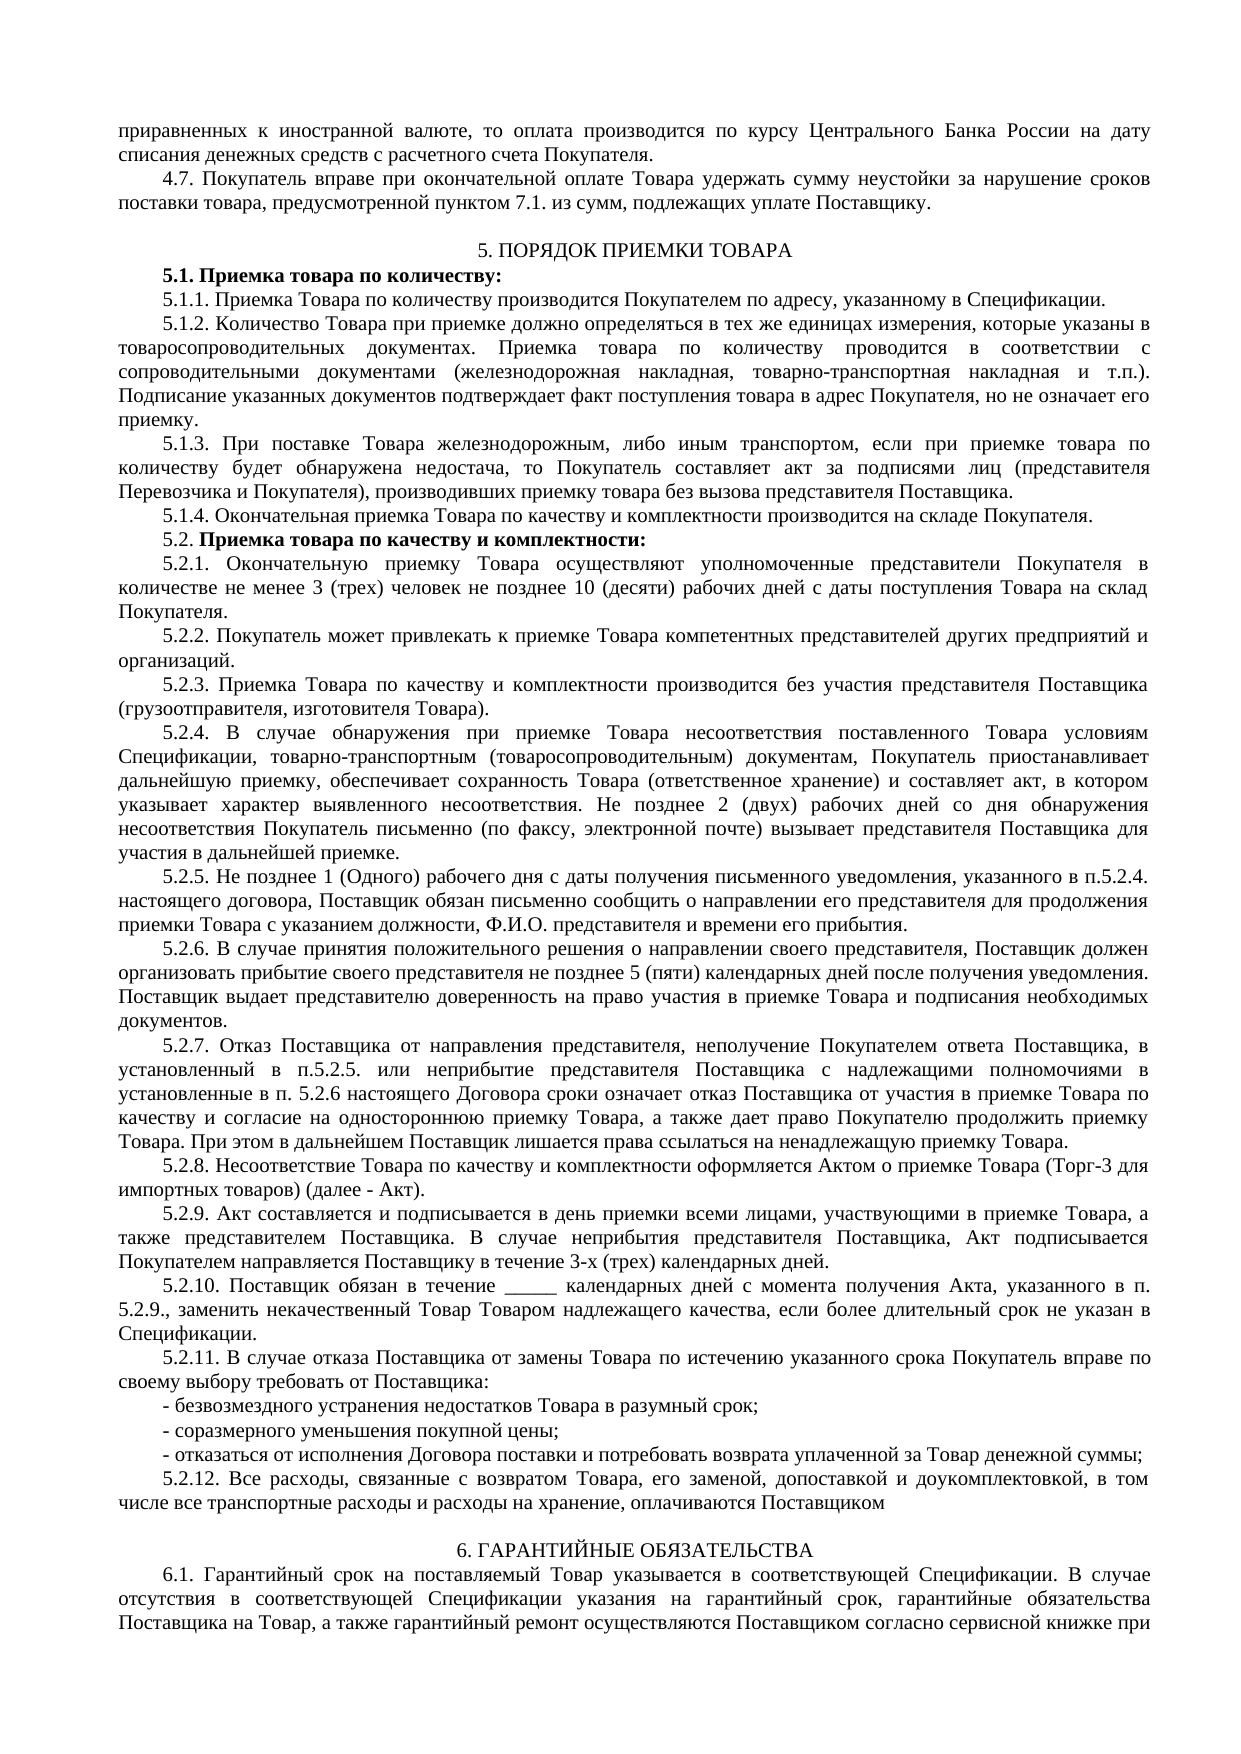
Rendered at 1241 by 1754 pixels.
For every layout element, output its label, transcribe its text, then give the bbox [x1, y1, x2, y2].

text 5.2.9. Акт составляется и подписывается в день приемки всеми лицами, участвующими в приемке Товара, а также представителем Поставщика. В случае неприбытия представителя Поставщика, Акт подписывается Покупателем направляется Поставщику в течение 3-х (трех) календарных дней. [118, 1201, 1149, 1273]
text - отказаться от исполнения Договора поставки и потребовать возврата уплаченной за Товар денежной суммы; [118, 1442, 1152, 1466]
text 5.1.2. Количество Товара при приемке должно определяться в тех же единицах измерения, которые указаны в товаросопроводительных документах. Приемка товара по количеству проводится в соответствии с сопроводительными документами (железнодорожная накладная, товарно-транспортная накладная и т.п.). Подписание указанных документов подтверждает факт поступления товара в адрес Покупателя, но не означает его приемку. [118, 311, 1152, 431]
text 5.1.3. При поставке Товара железнодорожным, либо иным транспортом, если при приемке товара по количеству будет обнаружена недостача, то Покупатель составляет акт за подписями лиц (представителя Перевозчика и Покупателя), производивших приемку товара без вызова представителя Поставщика. [118, 431, 1152, 503]
text 5.2.11. В случае отказа Поставщика от замены Товара по истечению указанного срока Покупатель вправе по своему выбору требовать от Поставщика: [118, 1345, 1152, 1393]
text 5.1.1. Приемка Товара по количеству производится Покупателем по адресу, указанному в Спецификации. [118, 287, 1152, 311]
text 5.1. Приемка товара по количеству: [118, 262, 1152, 287]
text - безвозмездного устранения недостатков Товара в разумный срок; [118, 1393, 1152, 1417]
text 5. ПОРЯДОК ПРИЕМКИ ТОВАРА [118, 238, 1152, 262]
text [118, 118, 1152, 166]
text 5.2.6. В случае принятия положительного решения о направлении своего представителя, Поставщик должен организовать прибытие своего представителя не позднее 5 (пяти) календарных дней после получения уведомления. Поставщик выдает представителю доверенность на право участия в приемке Товара и подписания необходимых документов. [118, 936, 1149, 1032]
text 5.2.12. Все расходы, связанные с возвратом Товара, его заменой, допоставкой и доукомплектовкой, в том числе все транспортные расходы и расходы на хранение, оплачиваются Поставщиком [118, 1466, 1149, 1514]
text 5.2.4. В случае обнаружения при приемке Товара несоответствия поставленного Товара условиям Спецификации, товарно-транспортным (товаросопроводительным) документам, Покупатель приостанавливает дальнейшую приемку, обеспечивает сохранность Товара (ответственное хранение) и составляет акт, в котором указывает характер выявленного несоответствия. Не позднее 2 (двух) рабочих дней со дня обнаружения несоответствия Покупатель письменно (по факсу, электронной почте) вызывает представителя Поставщика для участия в дальнейшей приемке. [118, 720, 1149, 864]
text 5.2.5. Не позднее 1 (Одного) рабочего дня с даты получения письменного уведомления, указанного в п.5.2.4. настоящего договора, Поставщик обязан письменно сообщить о направлении его представителя для продолжения приемки Товара с указанием должности, Ф.И.О. представителя и времени его прибытия. [118, 864, 1149, 936]
text - соразмерного уменьшения покупной цены; [118, 1417, 1152, 1442]
text 5.1.4. Окончательная приемка Товара по качеству и комплектности производится на складе Покупателя. [118, 503, 1152, 527]
text 5.2.2. Покупатель может привлекать к приемке Товара компетентных представителей других предприятий и организаций. [118, 623, 1149, 672]
text 5.2. Приемка товара по качеству и комплектности: [118, 527, 1152, 551]
text 5.2.10. Поставщик обязан в течение _____ календарных дней с момента получения Акта, указанного в п. 5.2.9., заменить некачественный Товар Товаром надлежащего качества, если более длительный срок не указан в Спецификации. [118, 1273, 1152, 1345]
text 5.2.3. Приемка Товара по качеству и комплектности производится без участия представителя Поставщика (грузоотправителя, изготовителя Товара). [118, 672, 1149, 720]
text 6. ГАРАНТИЙНЫЕ ОБЯЗАТЕЛЬСТВА [118, 1538, 1152, 1562]
text 5.2.7. Отказ Поставщика от направления представителя, неполучение Покупателем ответа Поставщика, в установленный в п.5.2.5. или неприбытие представителя Поставщика с надлежащими полномочиями в установленные в п. 5.2.6 настоящего Договора сроки означает отказ Поставщика от участия в приемке Товара по качеству и согласие на одностороннюю приемку Товара, а также дает право Покупателю продолжить приемку Товара. При этом в дальнейшем Поставщик лишается права ссылаться на ненадлежащую приемку Товара. [118, 1032, 1149, 1153]
text 5.2.1. Окончательную приемку Товара осуществляют уполномоченные представители Покупателя в количестве не менее 3 (трех) человек не позднее 10 (десяти) рабочих дней с даты поступления Товара на склад Покупателя. [118, 551, 1149, 623]
text 4.7. Покупатель вправе при окончательной оплате Товара удержать сумму неустойки за нарушение сроков поставки товара, предусмотренной пунктом 7.1. из сумм, подлежащих уплате Поставщику. [118, 166, 1152, 214]
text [118, 1562, 1152, 1634]
text 5.2.8. Несоответствие Товара по качеству и комплектности оформляется Актом о приемке Товара (Торг-3 для импортных товаров) (далее - Акт). [118, 1153, 1149, 1201]
